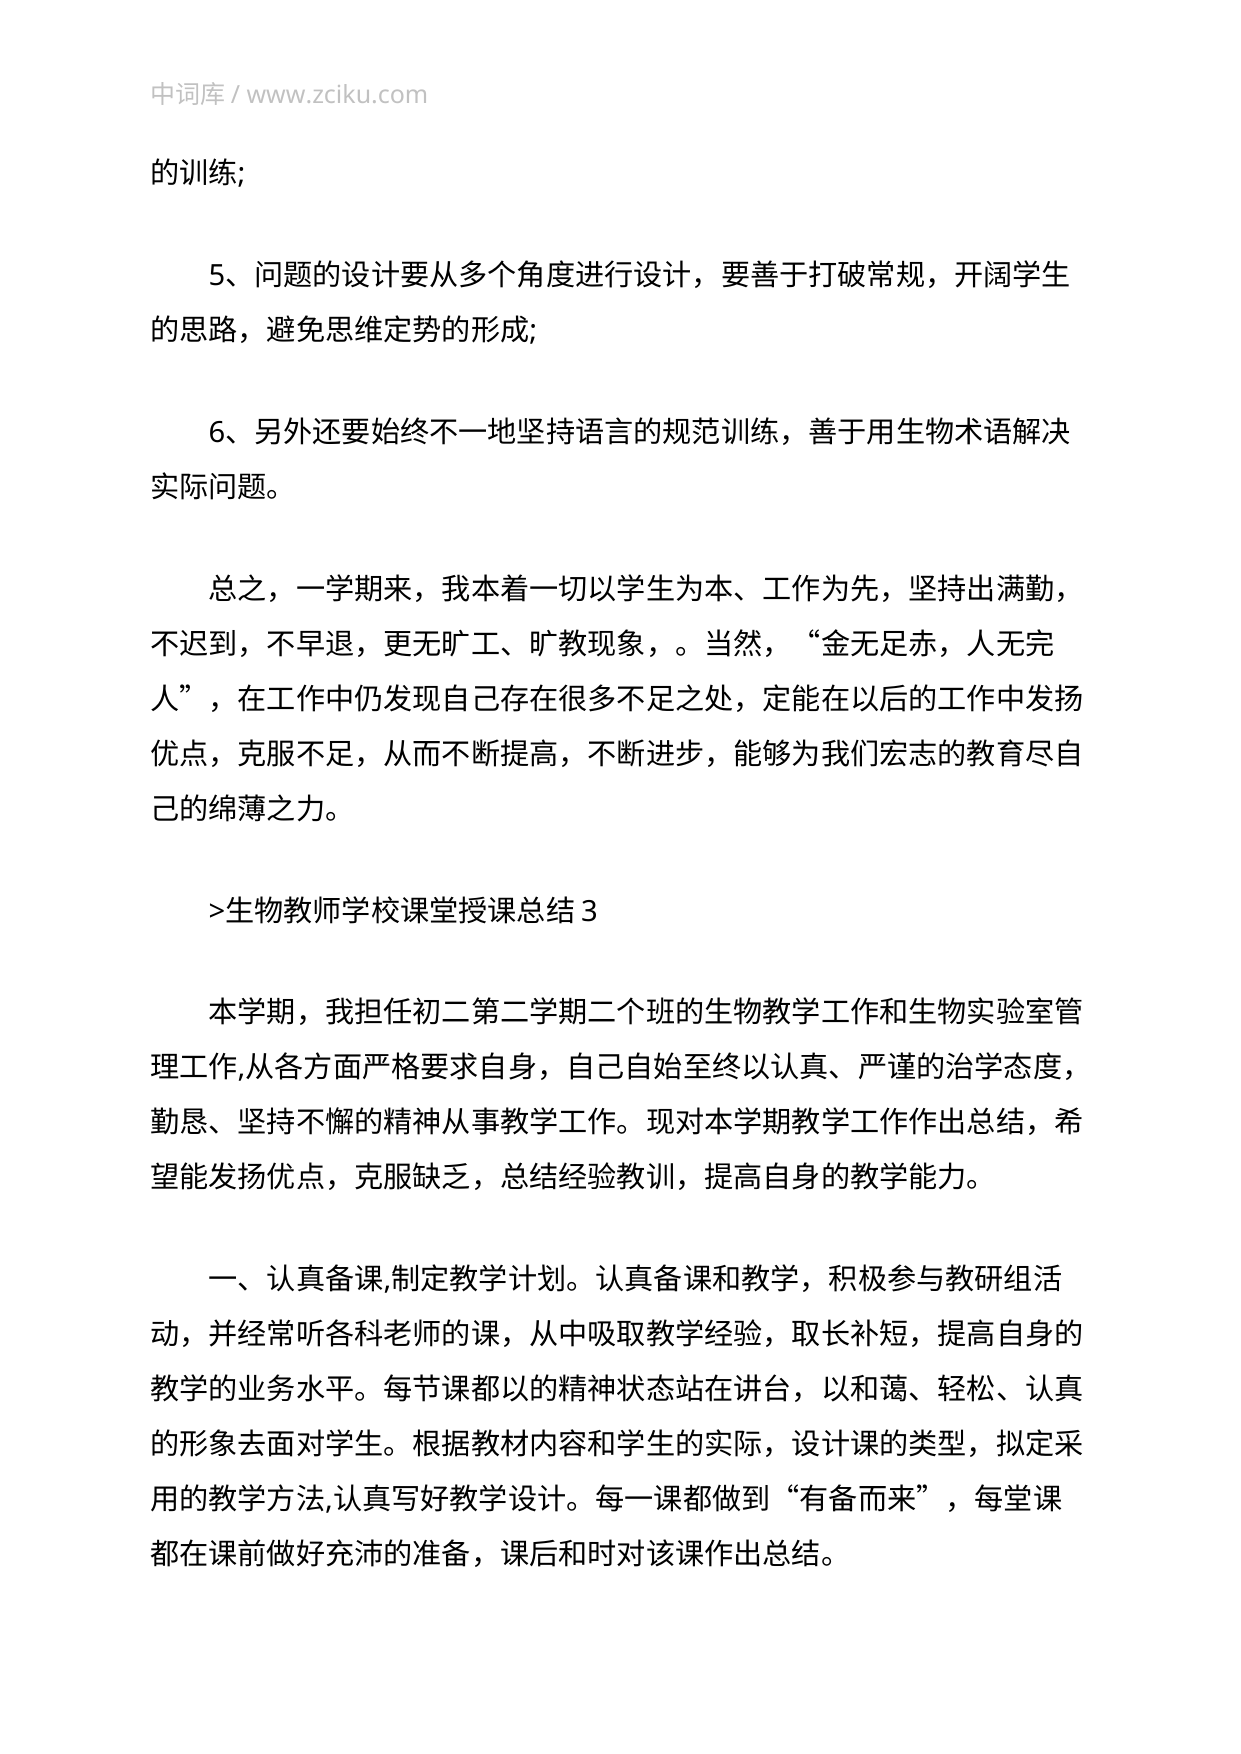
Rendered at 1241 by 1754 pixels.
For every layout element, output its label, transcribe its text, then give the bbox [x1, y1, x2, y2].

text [150, 150, 1090, 192]
text 6、另外还要始终不一地坚持语言的规范训练，善于用生物术语解决实际问题。 [150, 409, 1090, 506]
text 总之，一学期来，我本着一切以学生为本、工作为先，坚持出满勤，不迟到，不早退，更无旷工、旷教现象，。当然，“金无足赤，人无完人”，在工作中仍发现自己存在很多不足之处，定能在以后的工作中发扬优点，克服不足，从而不断提高，不断进步，能够为我们宏志的教育尽自己的绵薄之力。 [150, 566, 1090, 828]
text 本学期，我担任初二第二学期二个班的生物教学工作和生物实验室管理工作,从各方面严格要求自身，自己自始至终以认真、严谨的治学态度，勤恳、坚持不懈的精神从事教学工作。现对本学期教学工作作出总结，希望能发扬优点，克服缺乏，总结经验教训，提高自身的教学能力。 [150, 989, 1090, 1196]
text 一、认真备课,制定教学计划。认真备课和教学，积极参与教研组活动，并经常听各科老师的课，从中吸取教学经验，取长补短，提高自身的教学的业务水平。每节课都以的精神状态站在讲台，以和蔼、轻松、认真的形象去面对学生。根据教材内容和学生的实际，设计课的类型，拟定采用的教学方法,认真写好教学设计。每一课都做到“有备而来”，每堂课都在课前做好充沛的准备，课后和时对该课作出总结。 [150, 1256, 1090, 1573]
text >生物教师学校课堂授课总结3 [150, 887, 1090, 929]
text 5、问题的设计要从多个角度进行设计，要善于打破常规，开阔学生的思路，避免思维定势的形成; [150, 252, 1090, 349]
